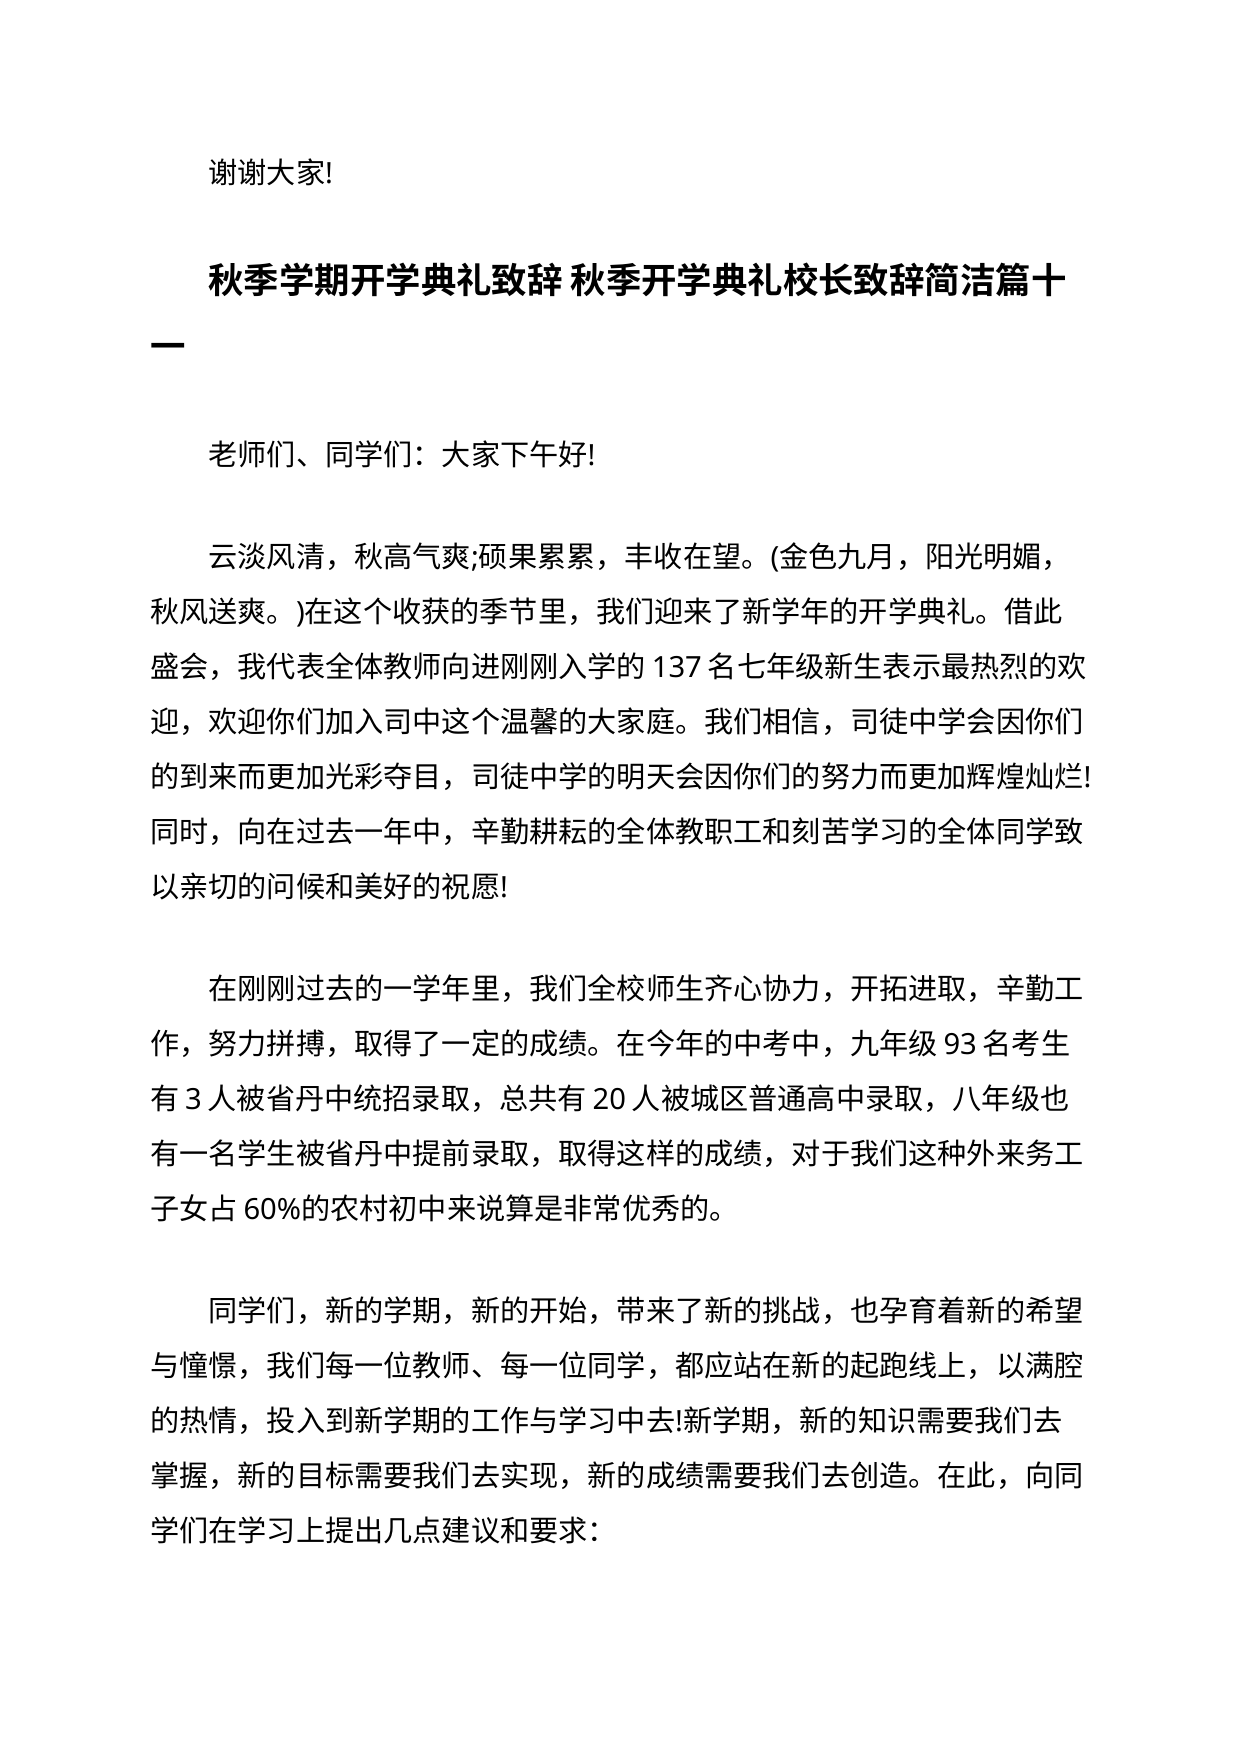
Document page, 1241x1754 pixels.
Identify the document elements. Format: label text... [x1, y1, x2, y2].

text 秋季学期开学典礼致辞 秋季开学典礼校长致辞简洁篇十一 [150, 252, 1090, 370]
text 在刚刚过去的一学年里，我们全校师生齐心协力，开拓进取，辛勤工作，努力拼搏，取得了一定的成绩。在今年的中考中，九年级93名考生有3人被省丹中统招录取，总共有20人被城区普通高中录取，八年级也有一名学生被省丹中提前录取，取得这样的成绩，对于我们这种外来务工子女占60%的农村初中来说算是非常优秀的。 [150, 966, 1090, 1228]
text 同学们，新的学期，新的开始，带来了新的挑战，也孕育着新的希望与憧憬，我们每一位教师、每一位同学，都应站在新的起跑线上，以满腔的热情，投入到新学期的工作与学习中去!新学期，新的知识需要我们去掌握，新的目标需要我们去实现，新的成绩需要我们去创造。在此，向同学们在学习上提出几点建议和要求： [150, 1287, 1090, 1549]
text 老师们、同学们：大家下午好! [150, 432, 1090, 474]
text 云淡风清，秋高气爽;硕果累累，丰收在望。(金色九月，阳光明媚，秋风送爽。)在这个收获的季节里，我们迎来了新学年的开学典礼。借此盛会，我代表全体教师向进刚刚入学的137名七年级新生表示最热烈的欢迎，欢迎你们加入司中这个温馨的大家庭。我们相信，司徒中学会因你们的到来而更加光彩夺目，司徒中学的明天会因你们的努力而更加辉煌灿烂!同时，向在过去一年中，辛勤耕耘的全体教职工和刻苦学习的全体同学致以亲切的问候和美好的祝愿! [150, 534, 1090, 906]
text 谢谢大家! [150, 150, 1090, 192]
